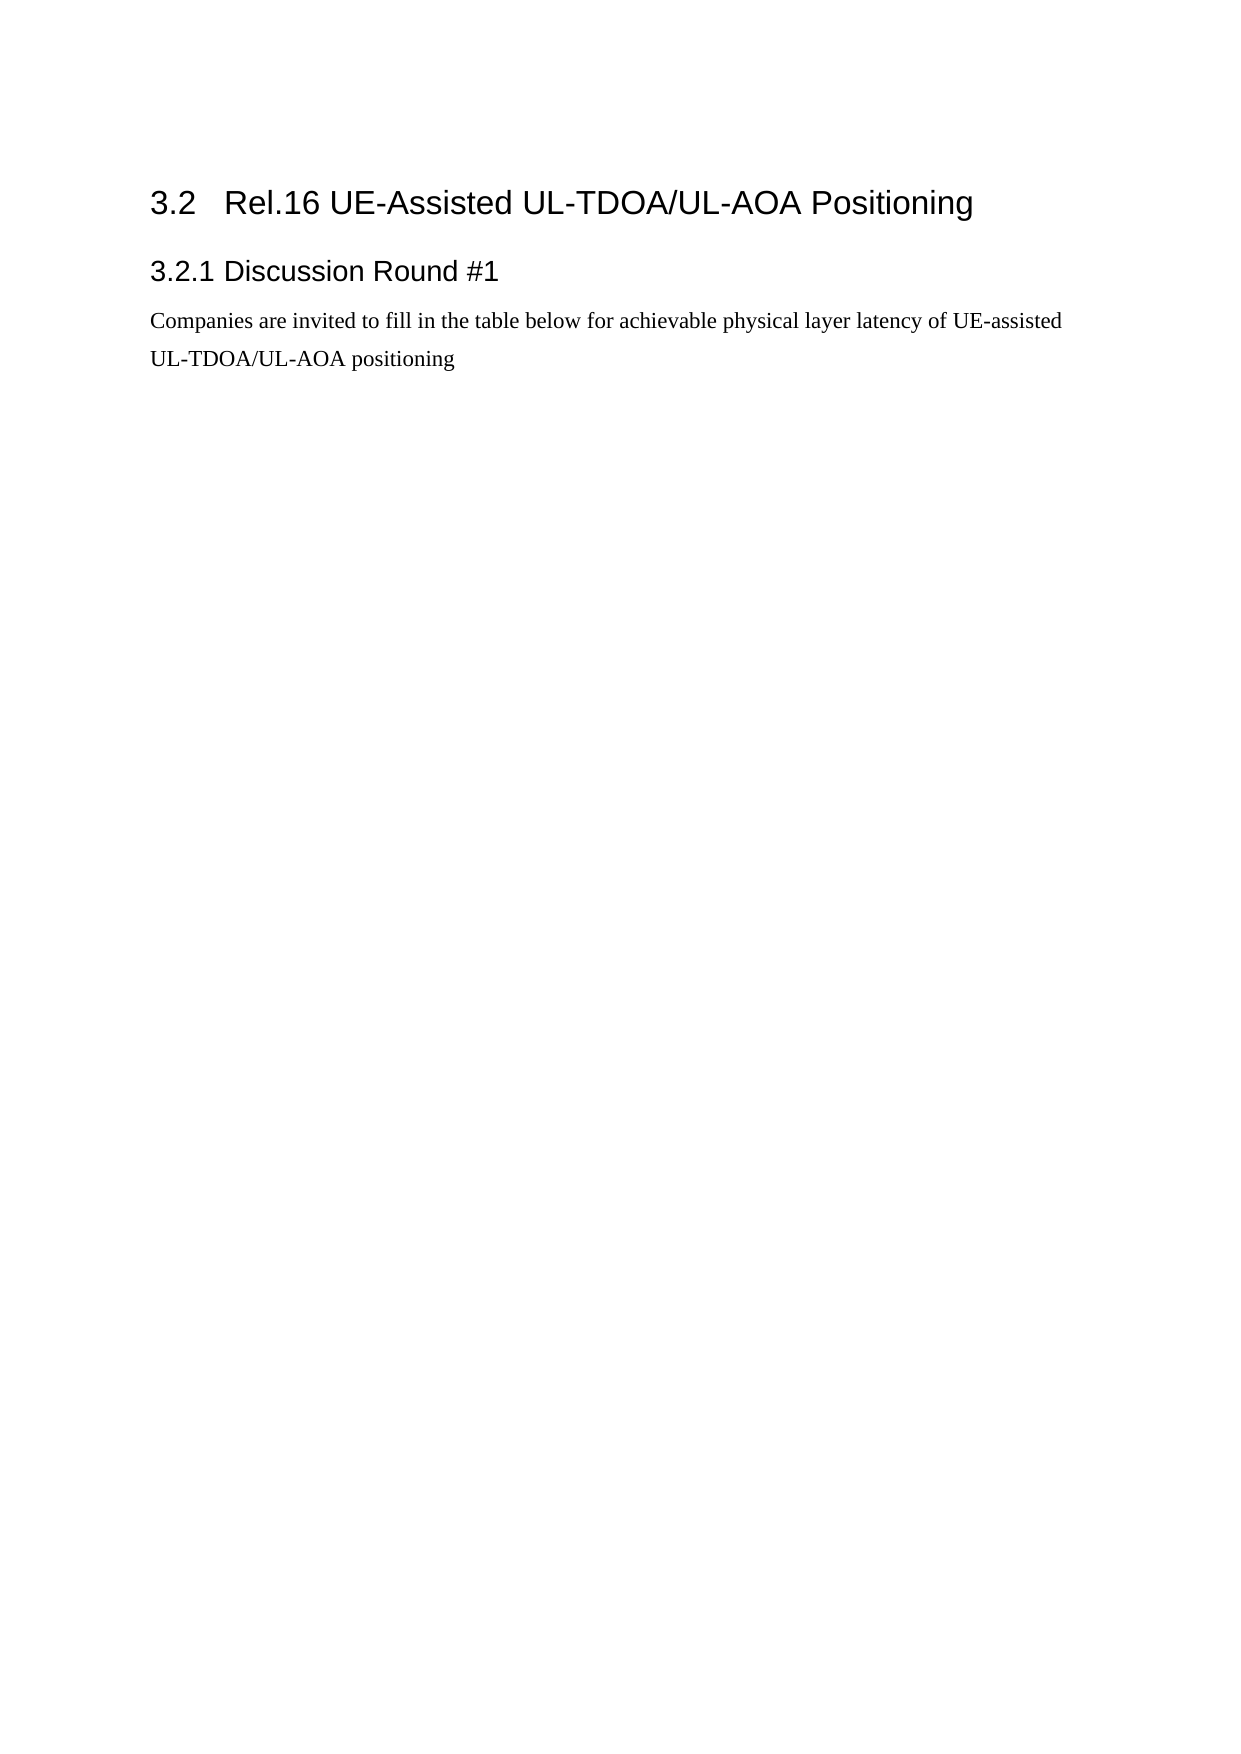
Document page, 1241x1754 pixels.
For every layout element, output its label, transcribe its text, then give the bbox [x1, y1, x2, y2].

text Companies are invited to fill in the table below for achievable physical layer latency of UE-assisted UL-TDOA/UL-AOA positioning [150, 302, 1090, 377]
subtitle Rel.16 UE-Assisted UL-TDOA/UL-AOA Positioning [150, 164, 1090, 239]
subtitle Discussion Round #1 [150, 252, 1090, 289]
